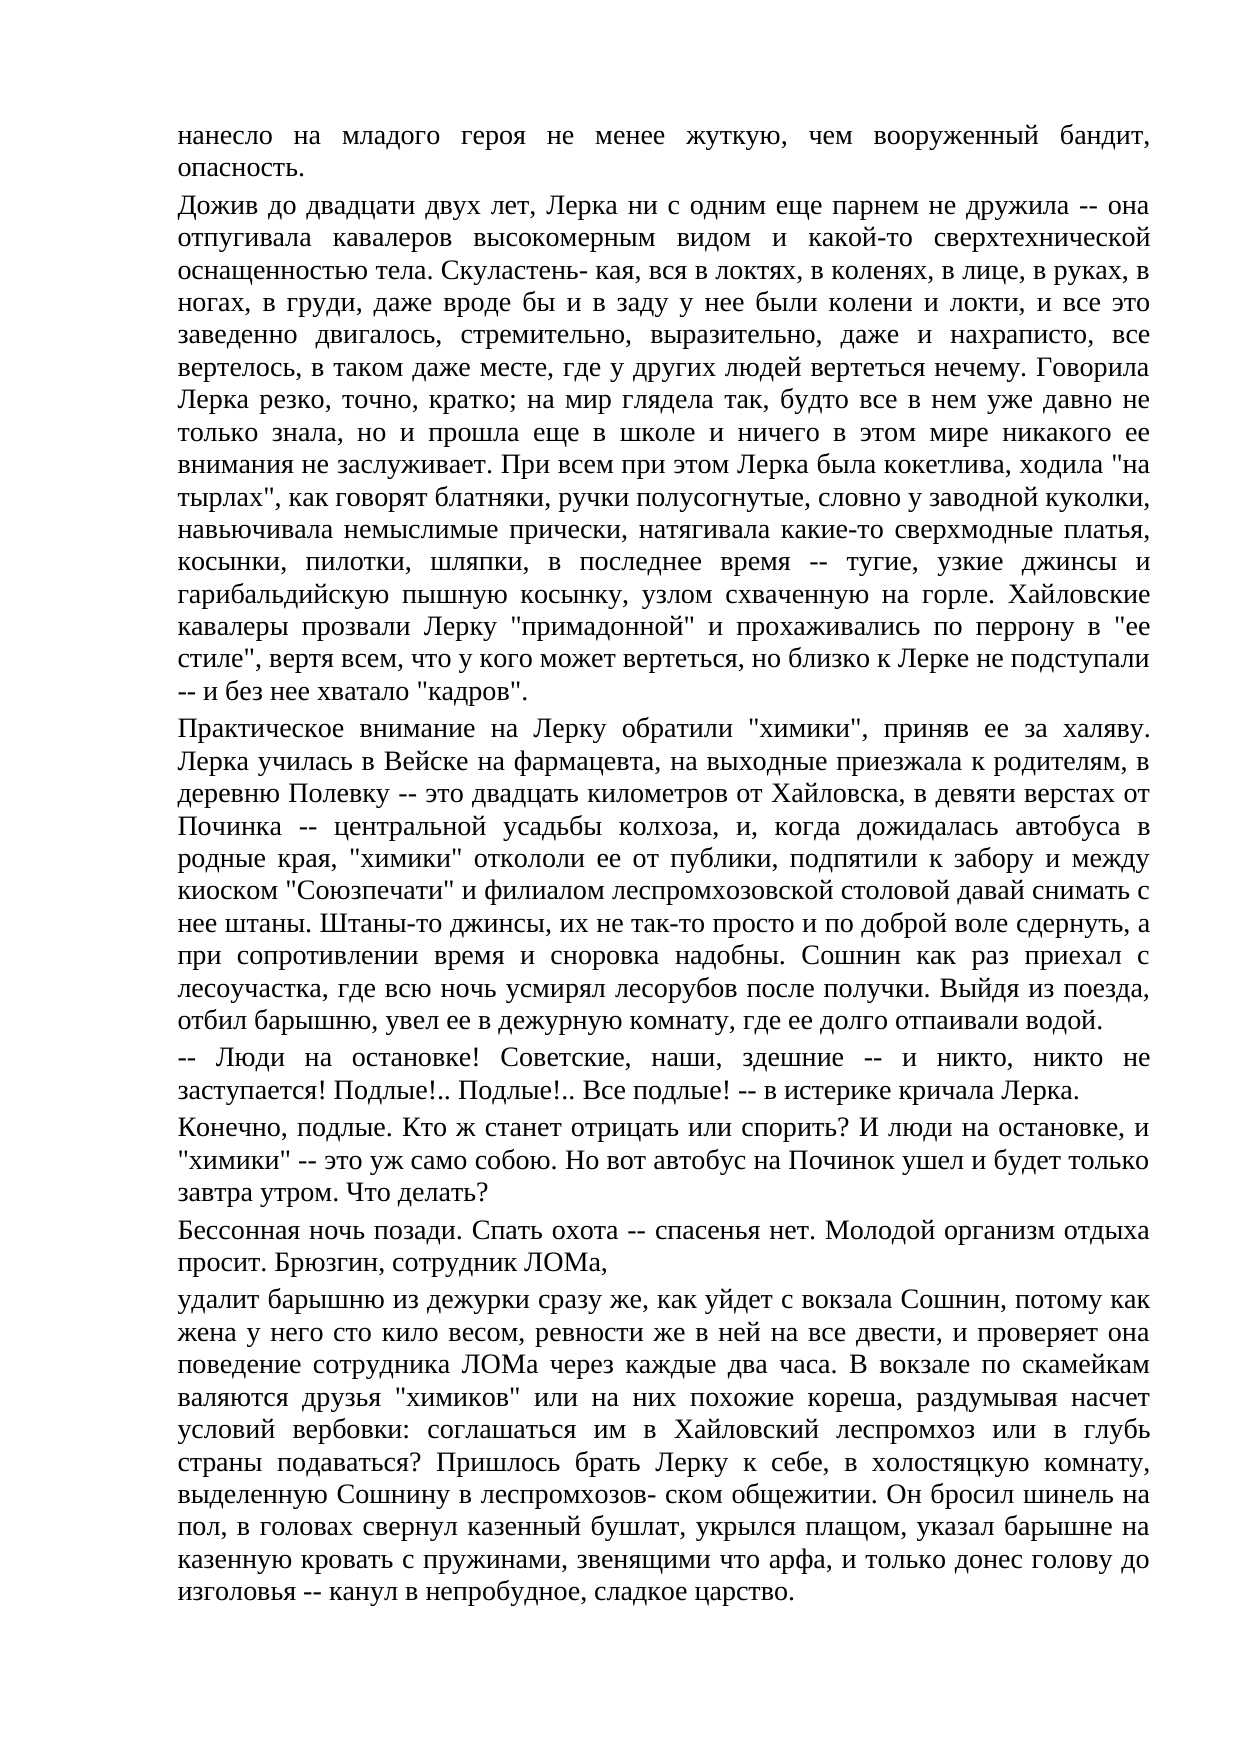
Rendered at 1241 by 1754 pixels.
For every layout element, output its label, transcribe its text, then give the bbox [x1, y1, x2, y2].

text удалит барышню из дежурки сразу же, как уйдет с вокзала Сошнин, потому как жена у него сто кило весом, ревности же в ней на все двести, и проверяет она поведение сотрудника ЛОМа через каждые два часа. В вокзале по скамейкам валяются друзья "химиков" или на них похожие кореша, раздумывая насчет условий вербовки: соглашаться им в Хайловский леспромхоз или в глубь страны подаваться? Пришлось брать Лерку к себе, в холостяцкую комнату, выделенную Сошнину в леспромхозов- ском общежитии. Он бросил шинель на пол, в головах свернул казенный бушлат, укрылся плащом, указал барышне на казенную кровать с пружинами, звенящими что арфа, и только донес голову до изголовья -- канул в непробудное, сладкое царство. [177, 1283, 1152, 1607]
text -- Люди на остановке! Советские, наши, здешние -- и никто, никто не заступается! Подлые!.. Подлые!.. Все подлыe! -- в истерике кричала Лерка. [177, 1041, 1152, 1105]
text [177, 118, 1152, 183]
text Дожив до двадцати двух лет, Лерка ни с одним еще парнем не дружила -- она отпугивала кавалеров высокомерным видом и какой-то сверхтехнической оснащенностью тела. Скуластень- кая, вся в локтях, в коленях, в лице, в руках, в ногах, в груди, даже вроде бы и в заду у нее были колени и локти, и все это заведенно двигалось, стремительно, выразительно, даже и нахраписто, все вертелось, в таком даже месте, где у других людей вертеться нечему. Говорила Лерка резко, точно, кратко; на мир глядела так, будто все в нем уже давно не только знала, но и прошла еще в школе и ничего в этом мире никакого ее внимания не заслуживает. При всем при этом Лерка была кокетлива, ходила "на тырлах", как говорят блатняки, ручки полусогнутые, словно у заводной куколки, навьючивала немыслимые прически, натягивала какие-то сверхмодные платья, косынки, пилотки, шляпки, в последнее время -- тугие, узкие джинсы и гарибальдийскую пышную косынку, узлом схваченную на горле. Хайловские кавалеры прозвали Леркy "примадонной" и прохаживались по перрону в "ее стиле", вертя всем, что у кого может вертеться, но близко к Лерке не подступали -- и без нее хватало "кадров". [177, 188, 1152, 706]
text Конечно, подлые. Кто ж станет отрицать или спорить? И люди на остановке, и "химики" -- это уж само собою. Но вот автобус на Починок ушел и будет только завтра утром. Что делать? [177, 1110, 1152, 1208]
text Практическое внимание на Лерку обратили "химики", приняв ее за халяву. Лерка училась в Вейске на фармацевта, на выходные приезжала к родителям, в деревню Полевку -- это двадцать километров от Хайловска, в девяти верстах oт Починка -- центральной усадьбы колхоза, и, когда дожидалась автобуса в родные края, "химики" откололи ее от публики, подпятили к забору и между киоском "Союзпечати" и филиалом леспромхозовской столовой давай снимать с нее штаны. Штаны-то джинсы, их не так-то просто и по доброй воле сдернуть, а при сопротивлении время и сноровка надобны. Сошнин как раз приехал с лесоучастка, где всю ночь усмирял лесорубов после получки. Выйдя из поезда, отбил барышню, увел ее в дежурную комнату, где ее долго отпаивали водой. [177, 711, 1152, 1035]
text Бессонная ночь позади. Спать охота -- спасенья нет. Молодой организм отдыха просит. Брюзгин, сотрудник ЛОМа, [177, 1213, 1152, 1277]
